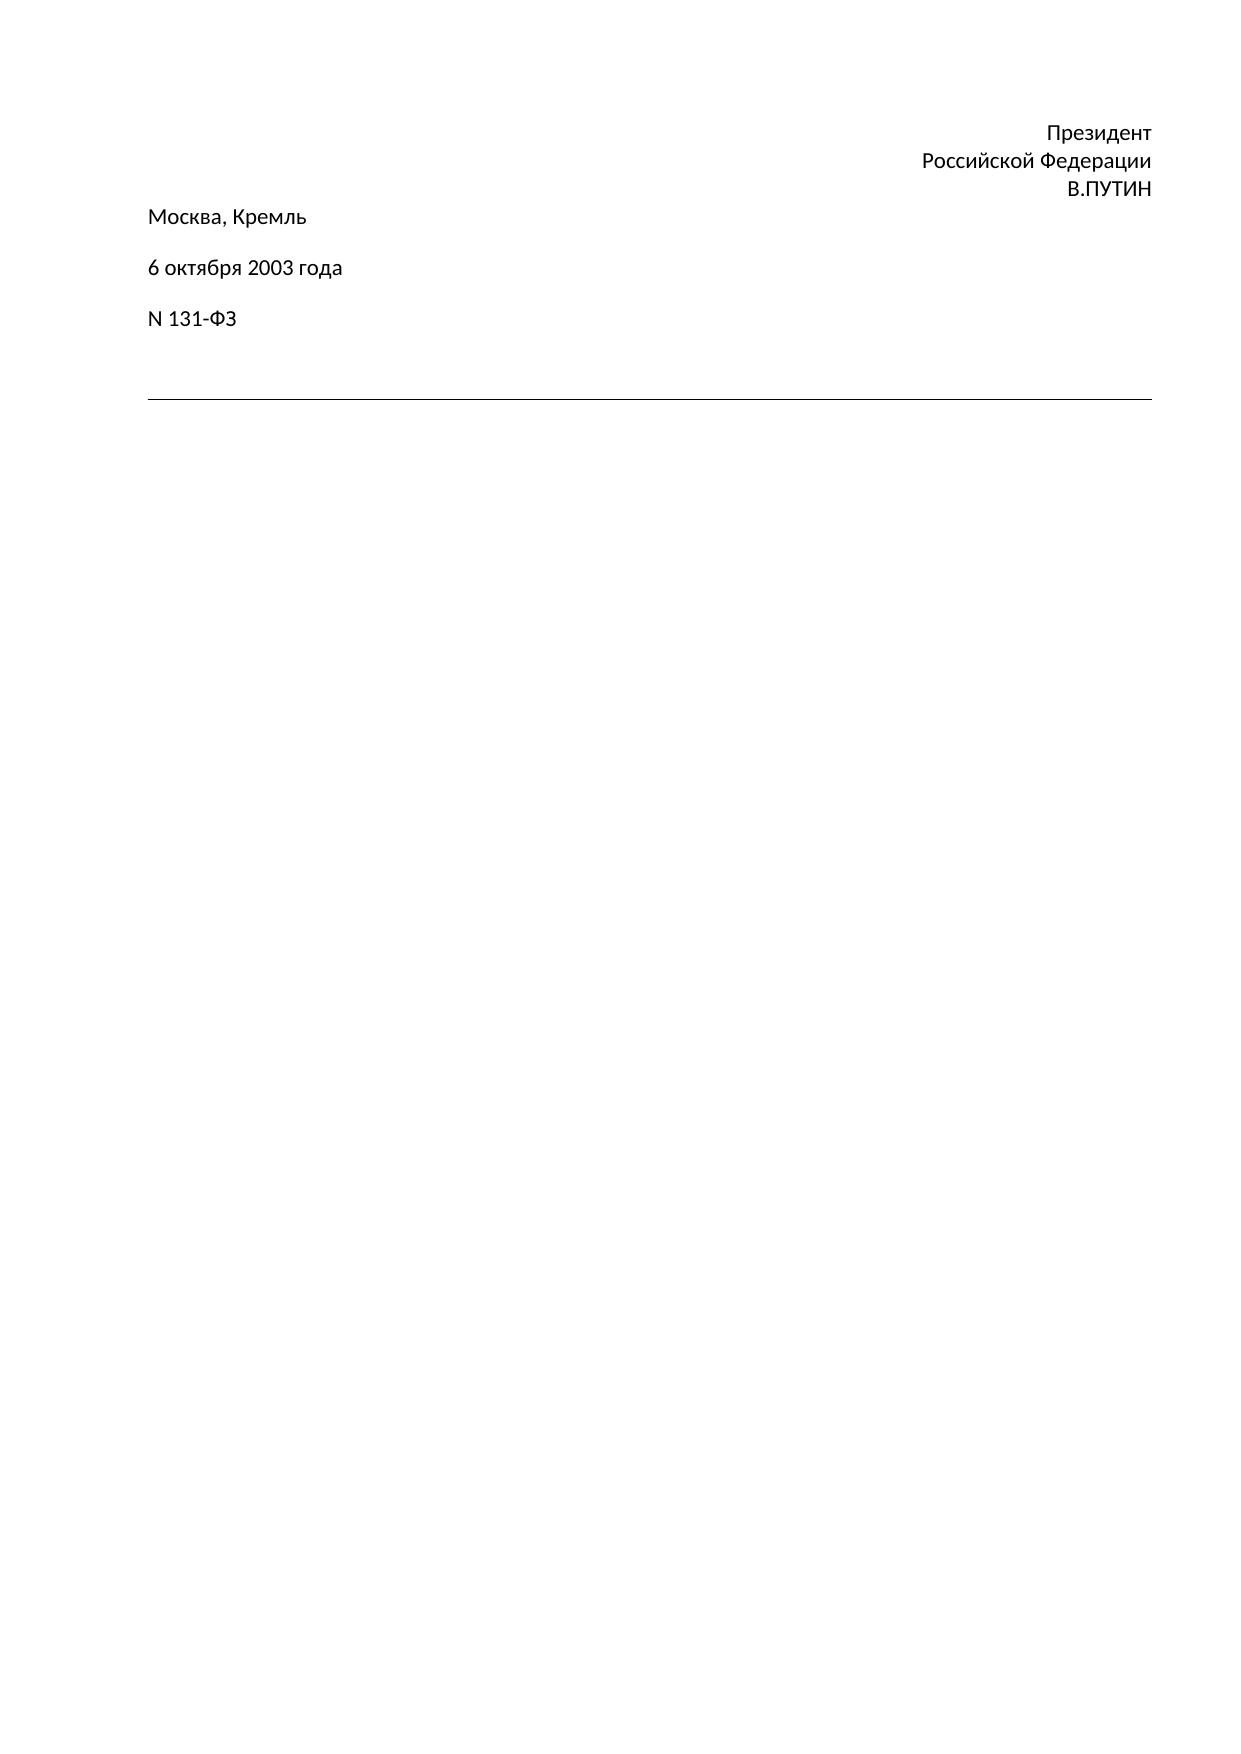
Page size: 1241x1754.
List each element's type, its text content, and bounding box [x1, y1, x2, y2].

text Москва, Кремль [148, 202, 1152, 230]
text В.ПУТИН [148, 174, 1152, 202]
text Президент [148, 118, 1152, 146]
text N 131-ФЗ [148, 304, 1152, 332]
text Российской Федерации [148, 146, 1152, 174]
text 6 октября 2003 года [148, 253, 1152, 281]
